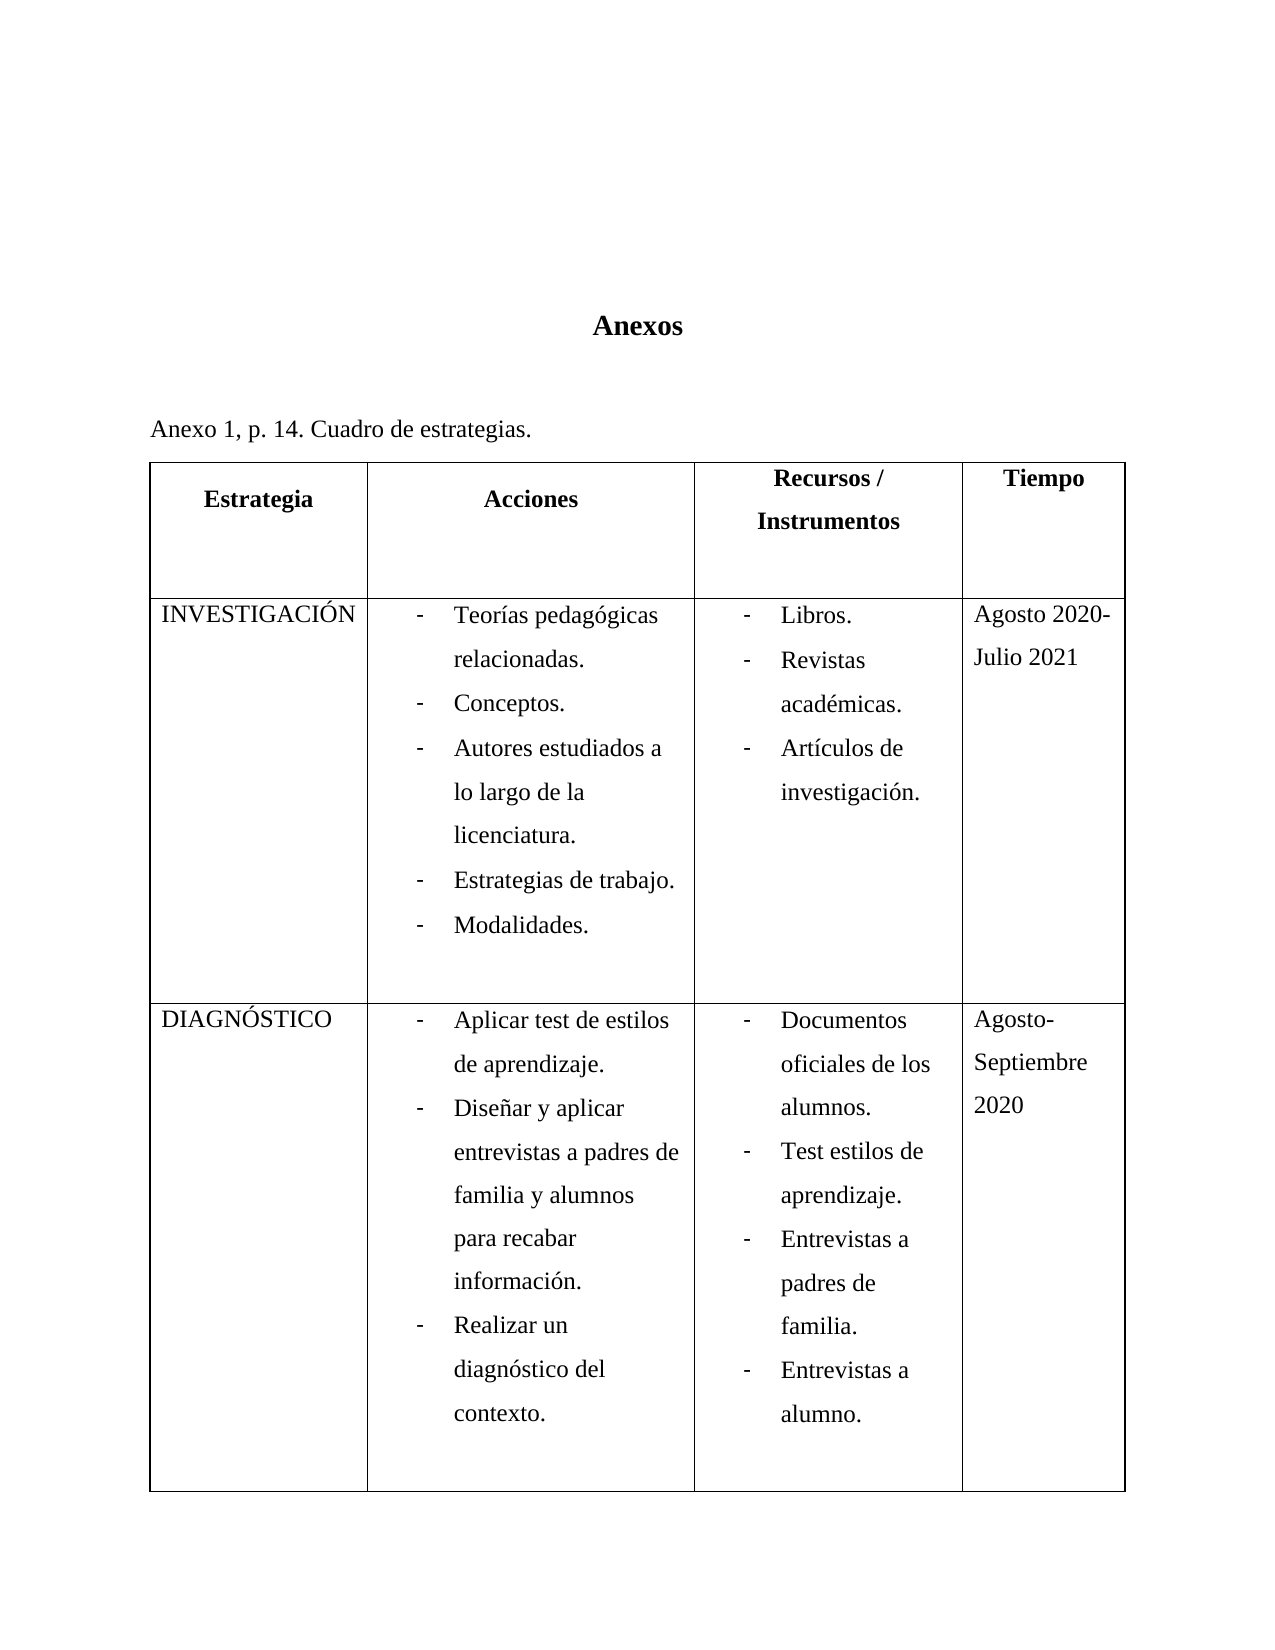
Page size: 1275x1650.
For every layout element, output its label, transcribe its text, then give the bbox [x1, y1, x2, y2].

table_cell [963, 1004, 1124, 1491]
table_header Recursos / Instrumentos [695, 463, 962, 598]
table_cell INVESTIGACIÓN [151, 599, 367, 1003]
text Anexo 1, p. 14. Cuadro de estrategias. [150, 414, 1125, 443]
table_header Tiempo [963, 463, 1124, 598]
table_cell DIAGNÓSTICO [151, 1004, 367, 1491]
table_header Estrategia [151, 463, 367, 598]
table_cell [368, 1004, 694, 1491]
table_cell Teorías pedagógicas relacionadas. Conceptos. Autores estudiados a lo largo de la licenciatura. Estrategias de trabajo. Modalidades. [368, 599, 694, 1003]
table_cell Libros. Revistas académicas. Artículos de investigación. [695, 599, 962, 1003]
table_cell Agosto 2020- Julio 2021 [963, 599, 1124, 1003]
text Anexos [150, 308, 1125, 342]
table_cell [695, 1004, 962, 1491]
table_header Acciones [368, 463, 694, 598]
